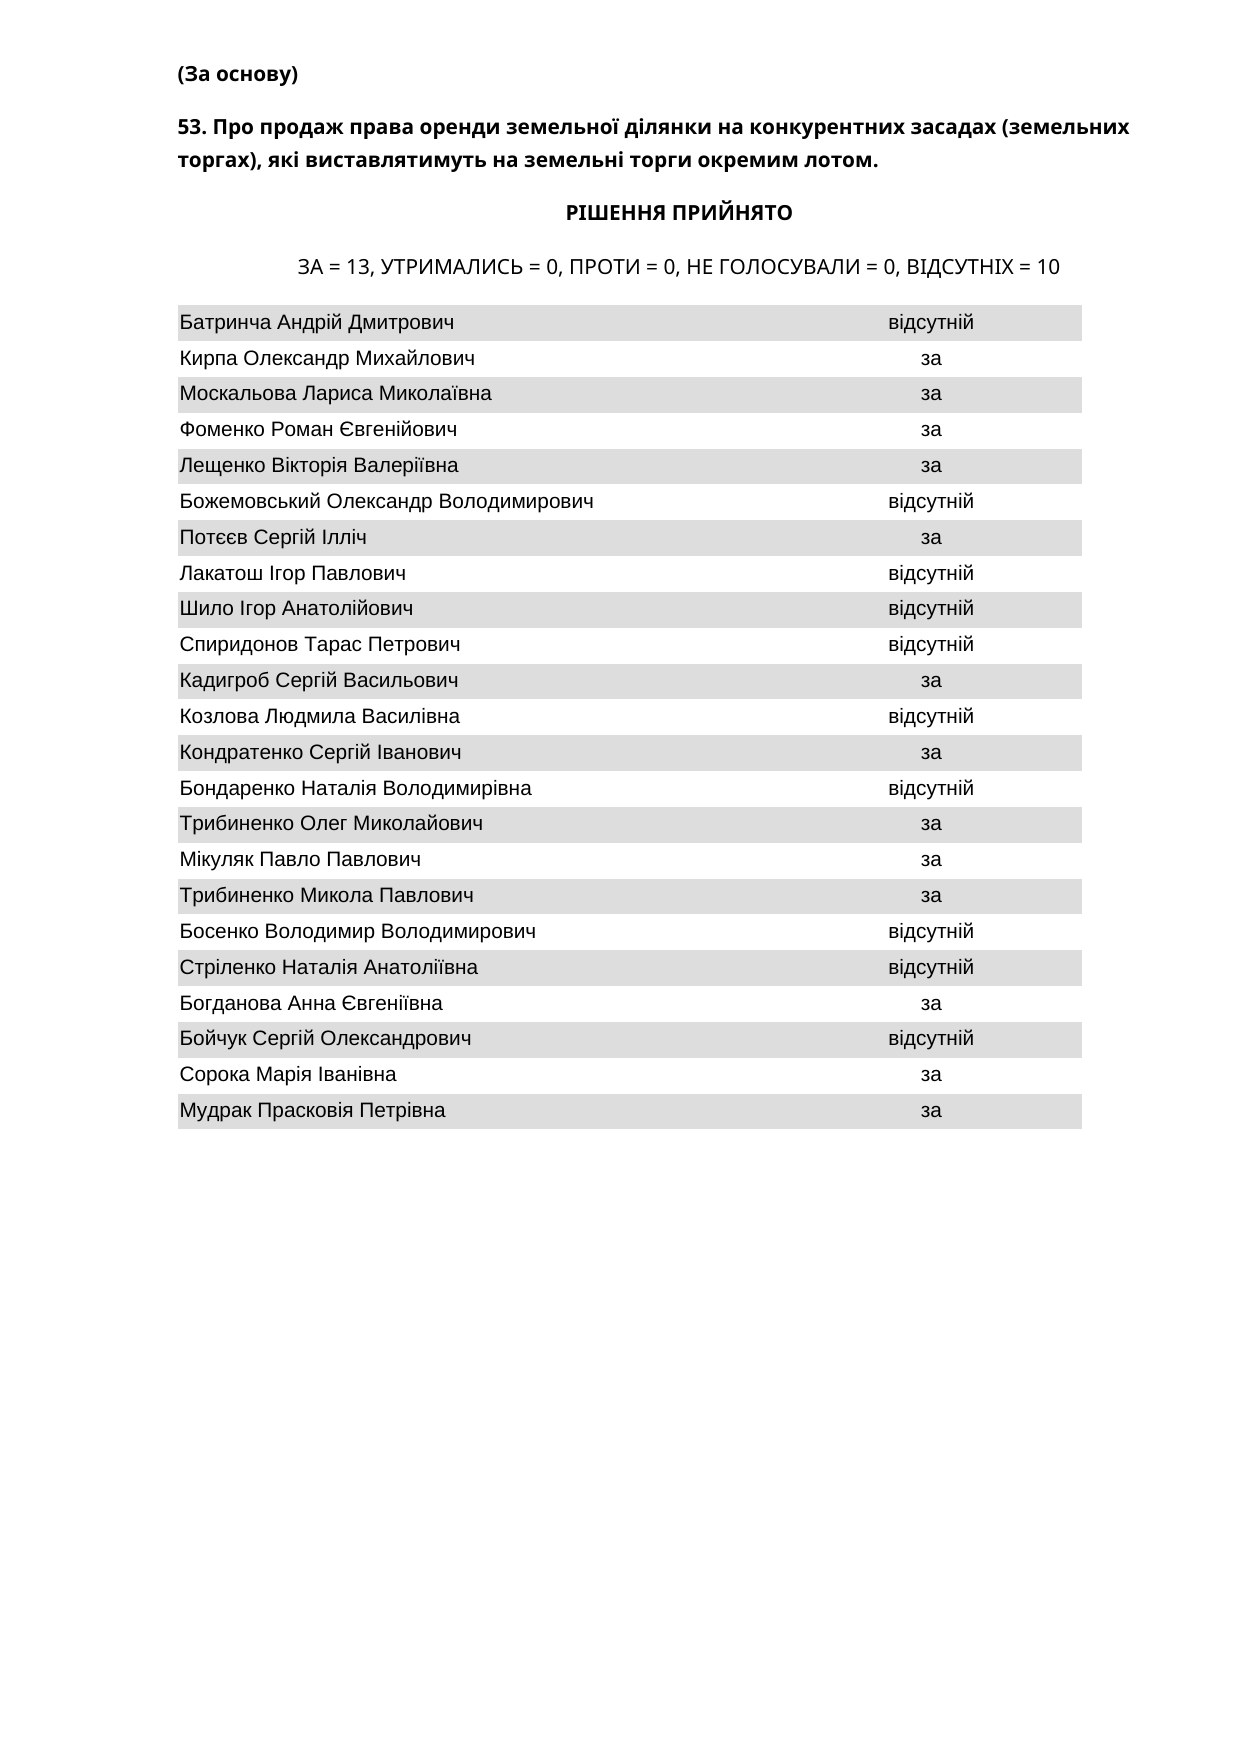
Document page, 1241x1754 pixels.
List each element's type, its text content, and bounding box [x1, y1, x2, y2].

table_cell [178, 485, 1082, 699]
text (За основу) [177, 59, 1181, 87]
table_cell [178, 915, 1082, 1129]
text РІШЕННЯ ПРИЙНЯТО [177, 198, 1181, 227]
text 53. Про продаж права оренди земельної ділянки на конкурентних засадах (земельних торгах), які виставлятимуть на земельні торги окремим лотом. [177, 112, 1181, 173]
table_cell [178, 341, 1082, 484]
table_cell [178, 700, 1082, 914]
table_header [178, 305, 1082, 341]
text ЗА = 13, УТРИМАЛИСЬ = 0, ПРОТИ = 0, НЕ ГОЛОСУВАЛИ = 0, ВІДСУТНІХ = 10 [177, 252, 1181, 280]
